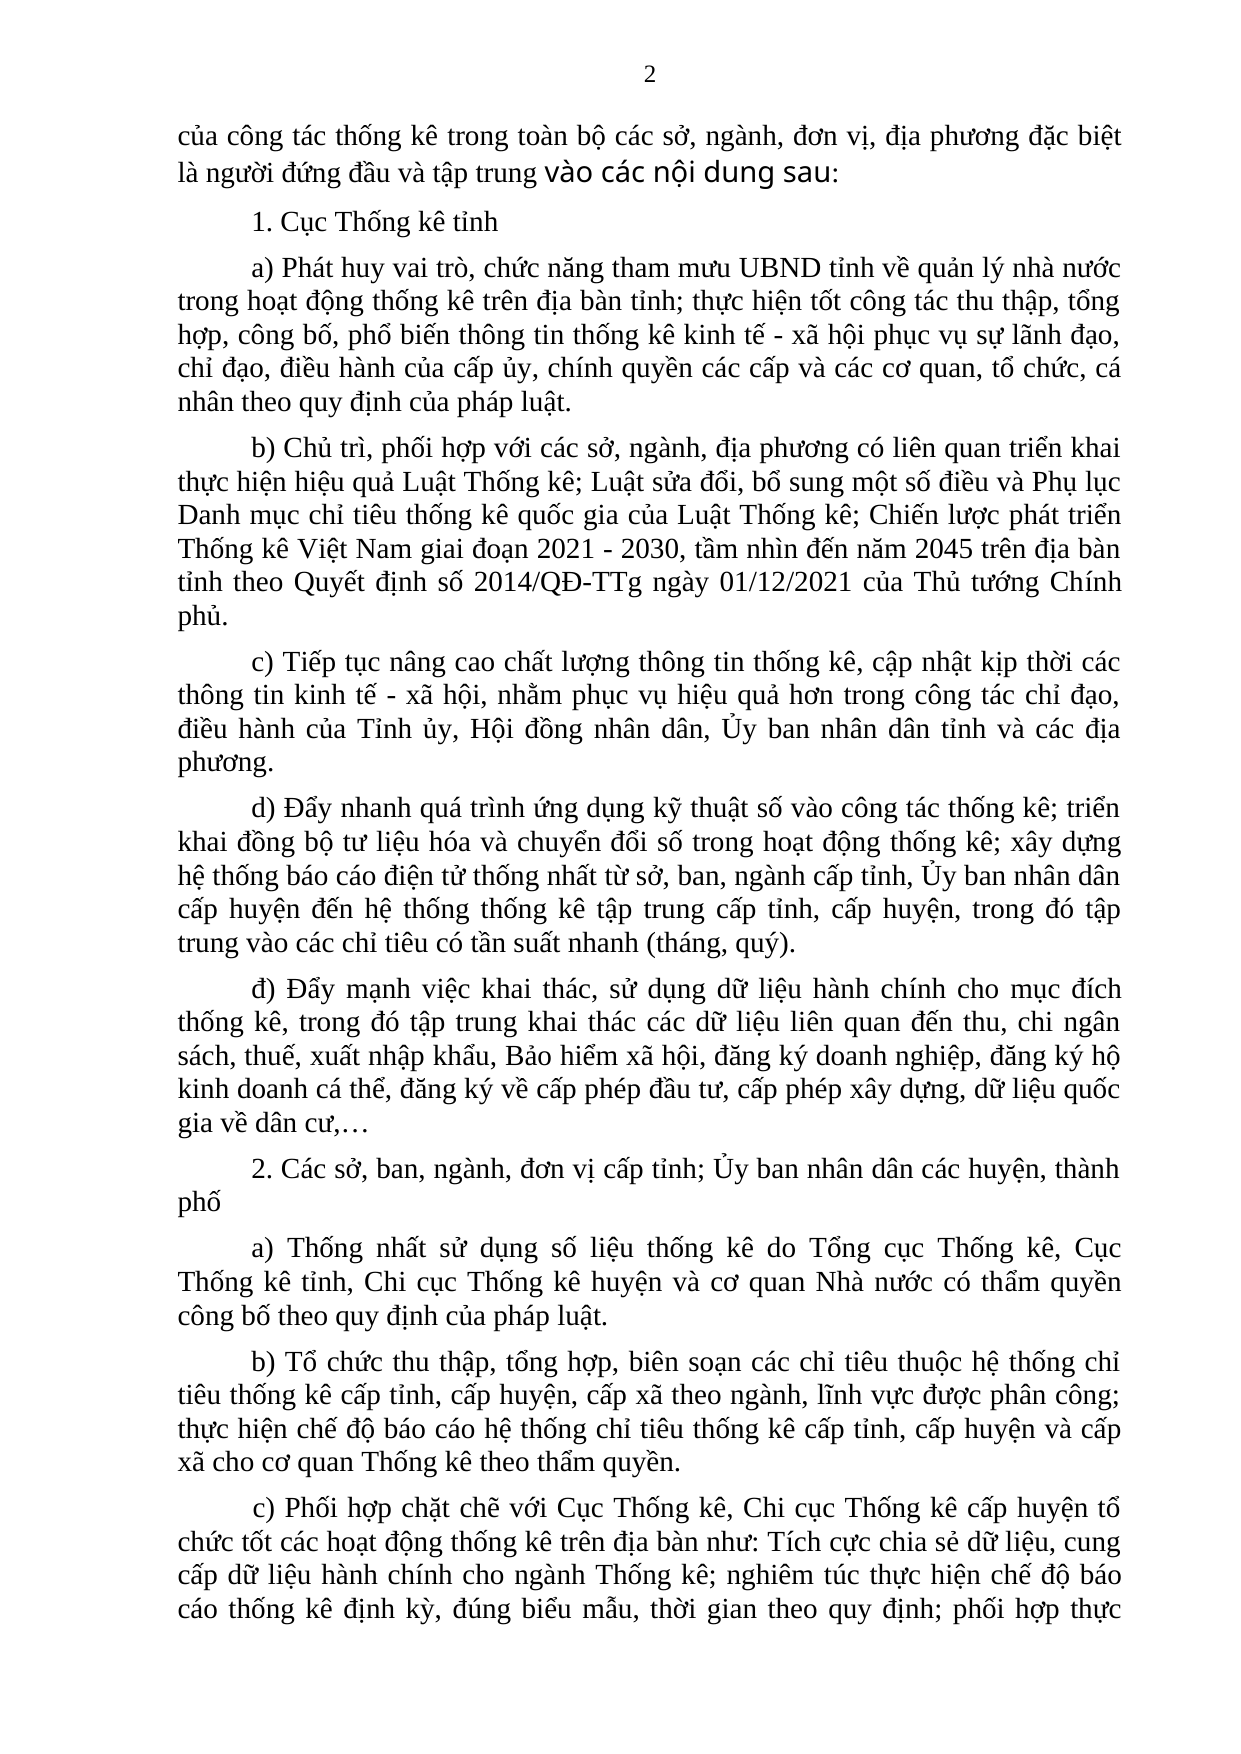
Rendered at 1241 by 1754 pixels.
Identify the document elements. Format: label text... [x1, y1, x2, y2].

text c) Tiếp tục nâng cao chất lượng thông tin thống kê, cập nhật kịp thời các thông tin kinh tế - xã hội, nhằm phục vụ hiệu quả hơn trong công tác chỉ đạo, điều hành của Tỉnh ủy, Hội đồng nhân dân, Ủy ban nhân dân tỉnh và các địa phương. [177, 644, 1122, 778]
text a) Thống nhất sử dụng số liệu thống kê do Tổng cục Thống kê, Cục Thống kê tỉnh, Chi cục Thống kê huyện và cơ quan Nhà nước có thẩm quyền công bố theo quy định của pháp luật. [177, 1231, 1122, 1331]
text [177, 118, 1122, 191]
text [177, 1490, 1122, 1624]
text b) Chủ trì, phối hợp với các sở, ngành, địa phương có liên quan triển khai thực hiện hiệu quả Luật Thống kê; Luật sửa đổi, bổ sung một số điều và Phụ lục Danh mục chỉ tiêu thống kê quốc gia của Luật Thống kê; Chiến lược phát triển Thống kê Việt Nam giai đoạn 2021 - 2030, tầm nhìn đến năm 2045 trên địa bàn tỉnh theo Quyết định số 2014/QĐ-TTg ngày 01/12/2021 của Thủ tướng Chính phủ. [177, 430, 1122, 631]
text 1. Cục Thống kê tỉnh [177, 204, 1122, 237]
text b) Tổ chức thu thập, tổng hợp, biên soạn các chỉ tiêu thuộc hệ thống chỉ tiêu thống kê cấp tỉnh, cấp huyện, cấp xã theo ngành, lĩnh vực được phân công; thực hiện chế độ báo cáo hệ thống chỉ tiêu thống kê cấp tỉnh, cấp huyện và cấp xã cho cơ quan Thống kê theo thẩm quyền. [177, 1344, 1122, 1478]
text a) Phát huy vai trò, chức năng tham mưu UBND tỉnh về quản lý nhà nước trong hoạt động thống kê trên địa bàn tỉnh; thực hiện tốt công tác thu thập, tổng hợp, công bố, phổ biến thông tin thống kê kinh tế - xã hội phục vụ sự lãnh đạo, chỉ đạo, điều hành của cấp ủy, chính quyền các cấp và các cơ quan, tổ chức, cá nhân theo quy định của pháp luật. [177, 250, 1122, 418]
text đ) Đẩy mạnh việc khai thác, sử dụng dữ liệu hành chính cho mục đích thống kê, trong đó tập trung khai thác các dữ liệu liên quan đến thu, chi ngân sách, thuế, xuất nhập khẩu, Bảo hiểm xã hội, đăng ký doanh nghiệp, đăng ký hộ kinh doanh cá thể, đăng ký về cấp phép đầu tư, cấp phép xây dựng, dữ liệu quốc gia về dân cư,… [177, 971, 1122, 1138]
text d) Đẩy nhanh quá trình ứng dụng kỹ thuật số vào công tác thống kê; triển khai đồng bộ tư liệu hóa và chuyển đổi số trong hoạt động thống kê; xây dựng hệ thống báo cáo điện tử thống nhất từ sở, ban, ngành cấp tỉnh, Ủy ban nhân dân cấp huyện đến hệ thống thống kê tập trung cấp tỉnh, cấp huyện, trong đó tập trung vào các chỉ tiêu có tần suất nhanh (tháng, quý). [177, 791, 1122, 958]
list 2. Các sở, ban, ngành, đơn vị cấp tỉnh; Ủy ban nhân dân các huyện, thành phố [177, 1151, 1122, 1218]
